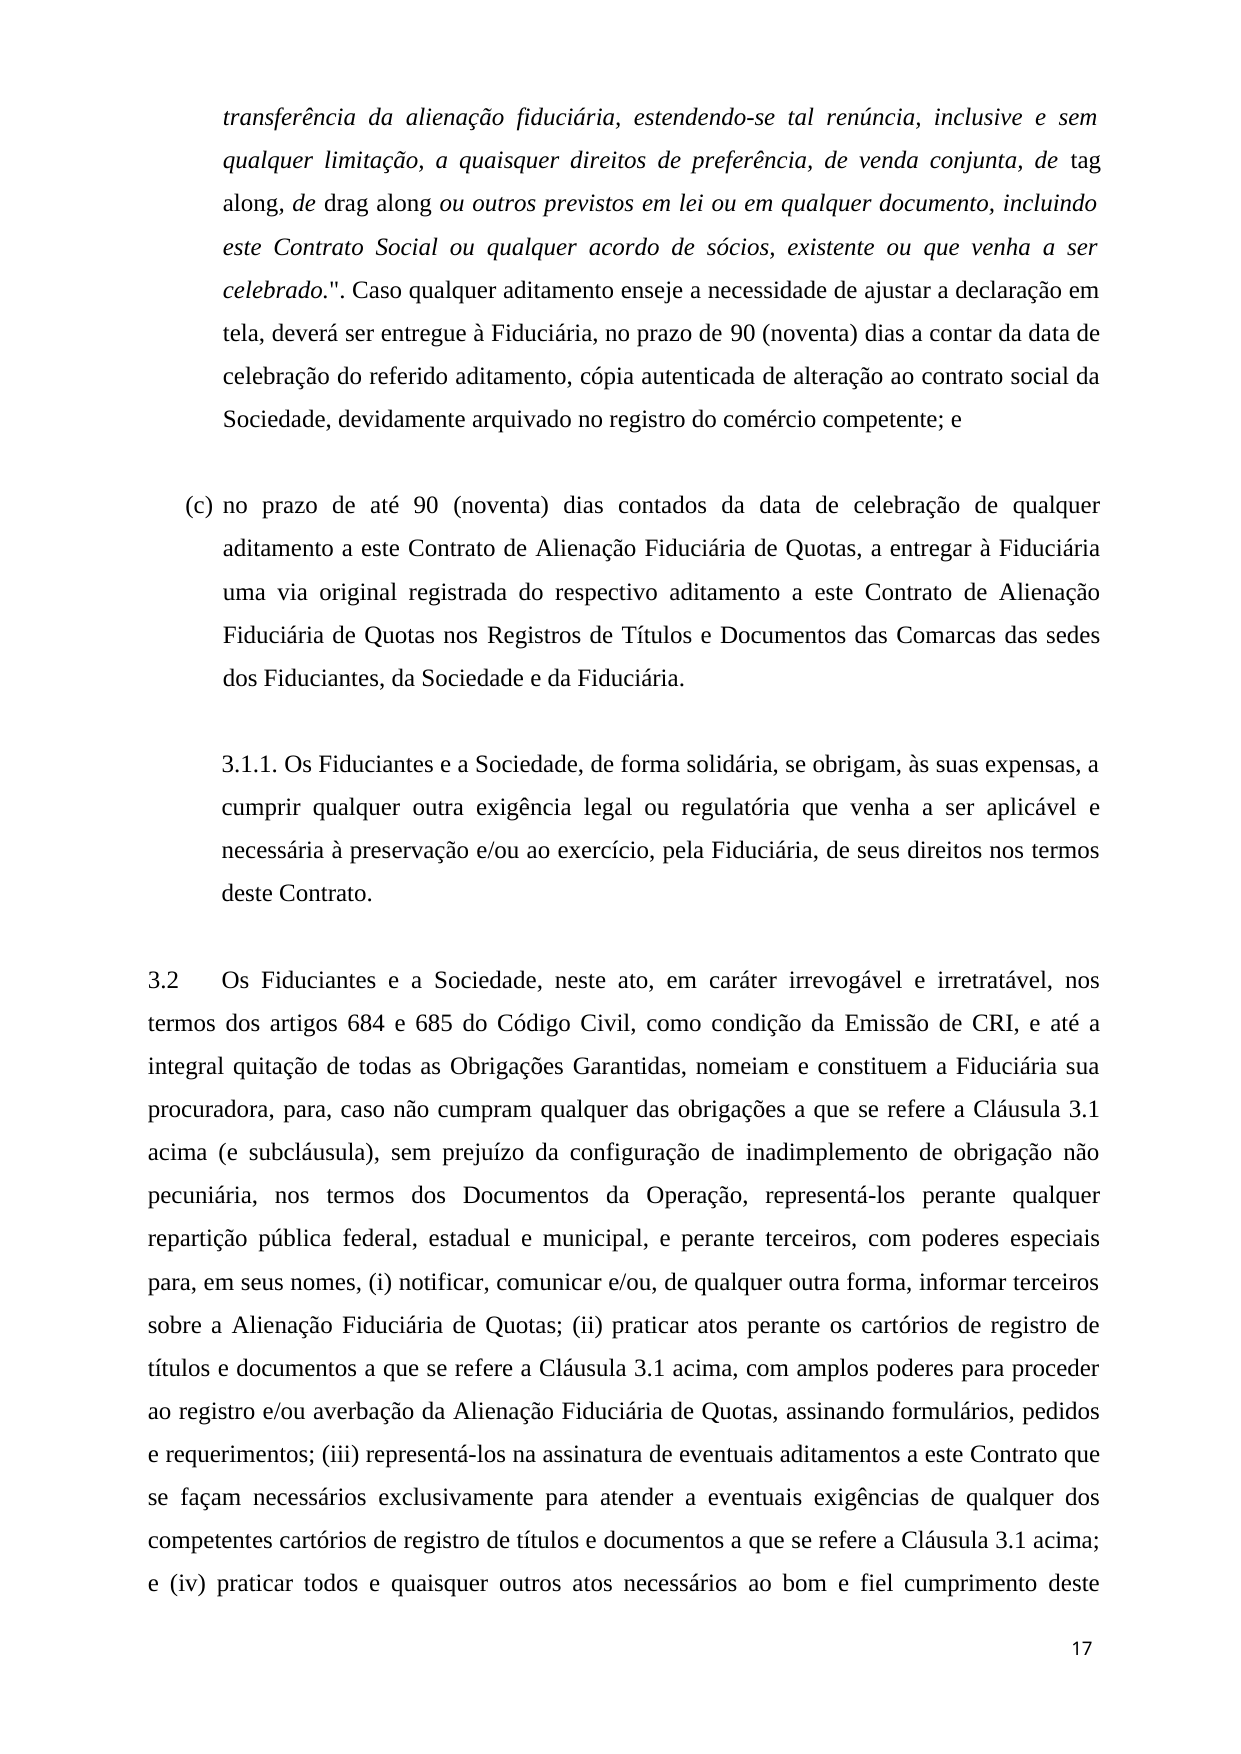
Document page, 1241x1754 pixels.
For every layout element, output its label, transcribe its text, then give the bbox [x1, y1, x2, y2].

list no prazo de até 90 (noventa) dias contados da data de celebração de qualquer aditamento a este Contrato de Alienação Fiduciária de Quotas, a entregar à Fiduciária uma via original registrada do respectivo aditamento a este Contrato de Alienação Fiduciária de Quotas nos Registros de Títulos e Documentos das Comarcas das sedes dos Fiduciantes, da Sociedade e da Fiduciária. [185, 490, 1101, 692]
text 3.1.1. Os Fiduciantes e a Sociedade, de forma solidária, se obrigam, às suas expensas, a cumprir qualquer outra exigência legal ou regulatória que venha a ser aplicável e necessária à preservação e/ou ao exercício, pela Fiduciária, de seus direitos nos termos deste Contrato. [221, 749, 1101, 907]
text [148, 965, 1101, 1597]
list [185, 102, 1101, 433]
